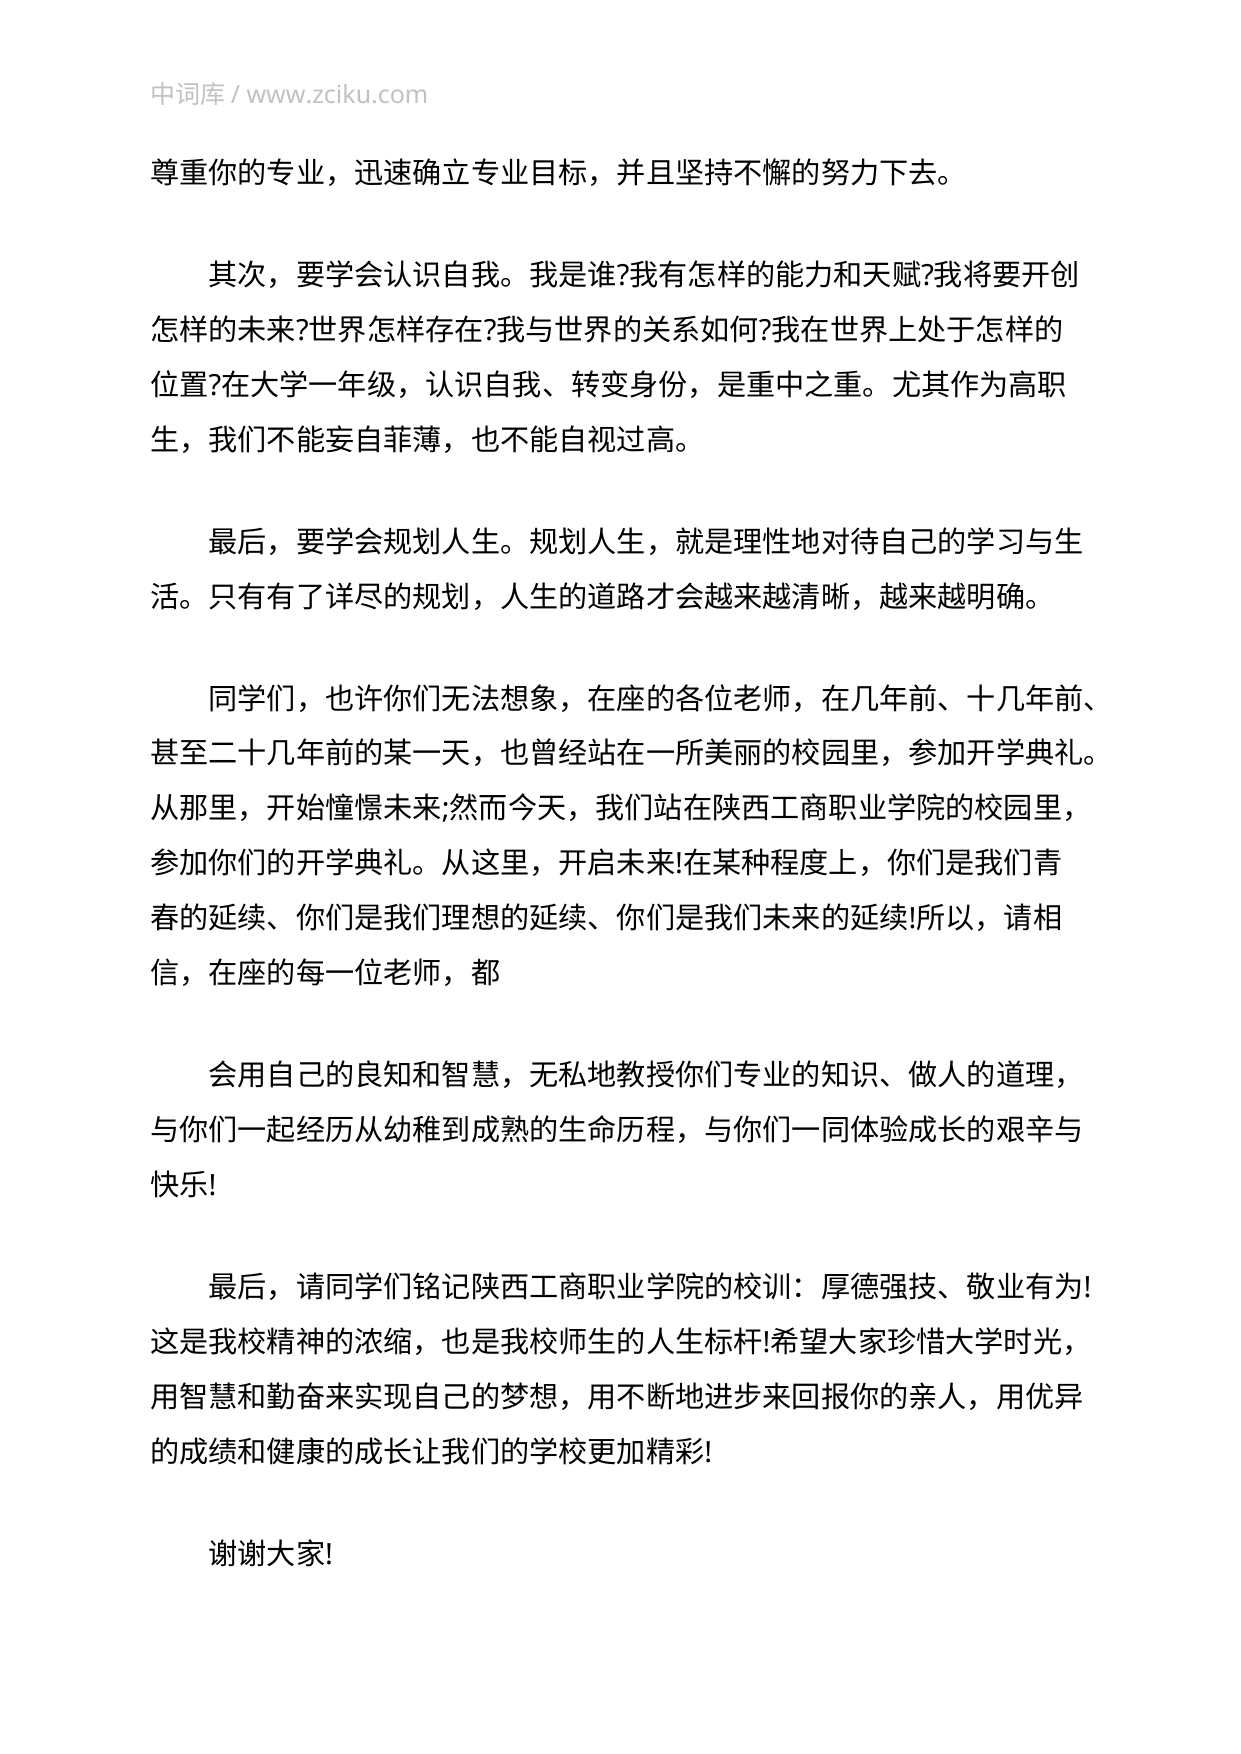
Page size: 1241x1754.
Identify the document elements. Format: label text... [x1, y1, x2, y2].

text 其次，要学会认识自我。我是谁?我有怎样的能力和天赋?我将要开创怎样的未来?世界怎样存在?我与世界的关系如何?我在世界上处于怎样的位置?在大学一年级，认识自我、转变身份，是重中之重。尤其作为高职生，我们不能妄自菲薄，也不能自视过高。 [150, 252, 1090, 459]
text 会用自己的良知和智慧，无私地教授你们专业的知识、做人的道理，与你们一起经历从幼稚到成熟的生命历程，与你们一同体验成长的艰辛与快乐! [150, 1052, 1090, 1204]
text 谢谢大家! [150, 1530, 1090, 1573]
text 最后，要学会规划人生。规划人生，就是理性地对待自己的学习与生活。只有有了详尽的规划，人生的道路才会越来越清晰，越来越明确。 [150, 518, 1090, 616]
text 最后，请同学们铭记陕西工商职业学院的校训：厚德强技、敬业有为!这是我校精神的浓缩，也是我校师生的人生标杆!希望大家珍惜大学时光，用智慧和勤奋来实现自己的梦想，用不断地进步来回报你的亲人，用优异的成绩和健康的成长让我们的学校更加精彩! [150, 1263, 1090, 1471]
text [150, 150, 1090, 192]
text 同学们，也许你们无法想象，在座的各位老师，在几年前、十几年前、甚至二十几年前的某一天，也曾经站在一所美丽的校园里，参加开学典礼。从那里，开始憧憬未来;然而今天，我们站在陕西工商职业学院的校园里，参加你们的开学典礼。从这里，开启未来!在某种程度上，你们是我们青春的延续、你们是我们理想的延续、你们是我们未来的延续!所以，请相信，在座的每一位老师，都 [150, 675, 1090, 992]
